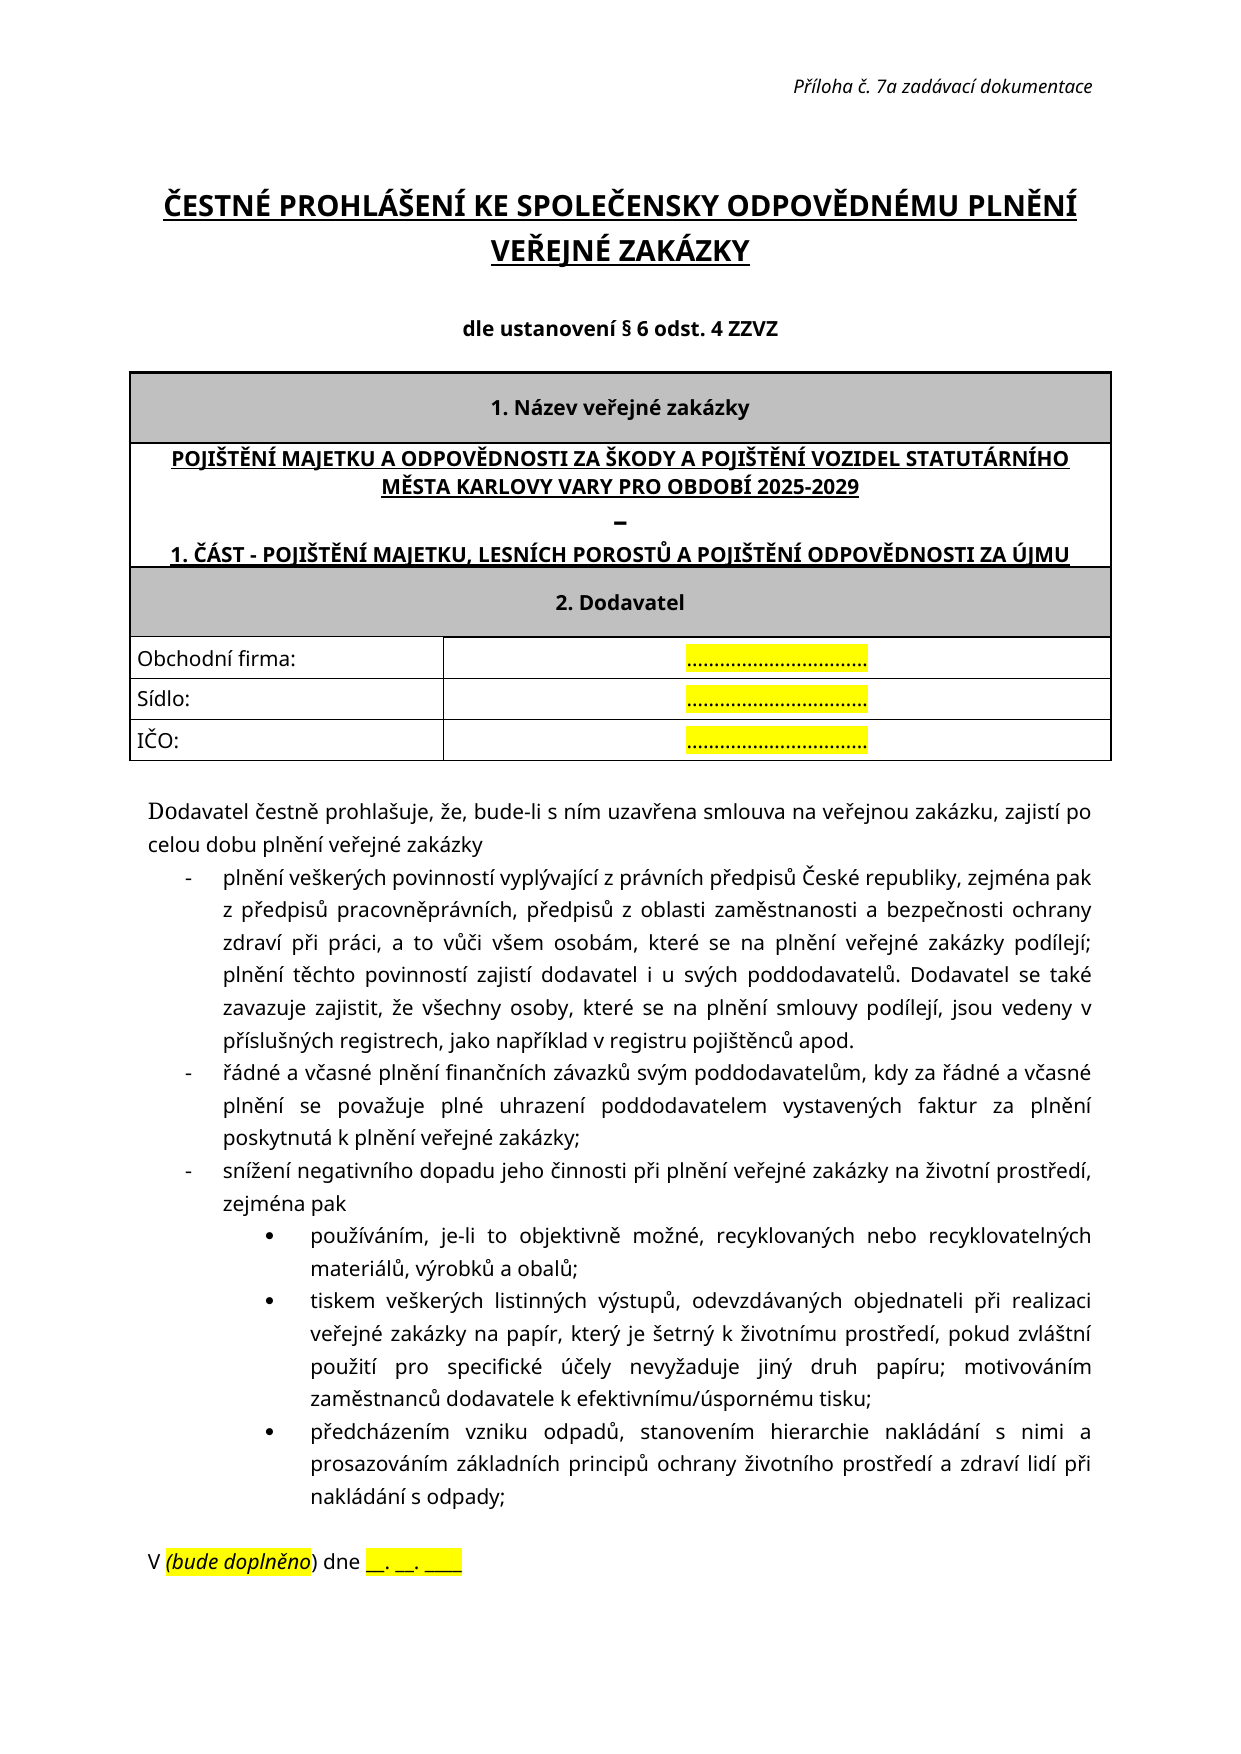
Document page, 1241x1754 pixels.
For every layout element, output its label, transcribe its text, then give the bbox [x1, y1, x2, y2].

text Dodavatel čestně prohlašuje, že, bude-li s ním uzavřena smlouva na veřejnou zakázku, zajistí po celou dobu plnění veřejné zakázky [148, 795, 1093, 858]
table_cell Obchodní firma: [131, 637, 443, 678]
table_cell …………………………… [444, 679, 1110, 719]
list snížení negativního dopadu jeho činnosti při plnění veřejné zakázky na životní prostředí, zejména pak [185, 1156, 1093, 1217]
list tiskem veškerých listinných výstupů, odevzdávaných objednateli při realizaci veřejné zakázky na papír, který je šetrný k životnímu prostředí, pokud zvláštní použití pro specifické účely nevyžaduje jiný druh papíru; motivováním zaměstnanců dodavatele k efektivnímu/úspornému tisku; [266, 1287, 1093, 1413]
subtitle dle ustanovení § 6 odst. 4 ZZVZ [148, 314, 1093, 342]
table_cell Sídlo: [131, 679, 443, 719]
table_cell 2. Dodavatel [131, 568, 1110, 636]
list předcházením vzniku odpadů, stanovením hierarchie nakládání s nimi a prosazováním základních principů ochrany životního prostředí a zdraví lidí při nakládání s odpady; [266, 1417, 1093, 1511]
table_cell IČO: [131, 720, 443, 760]
table_cell …………………………… [444, 638, 1110, 678]
list V (bude doplněno) dne __. __. ____ [148, 1547, 1093, 1576]
table_cell Pojištění majetku a odpovědnosti za škody a pojištění vozidel Statutárního města Karlovy Vary pro obDObí 2025-2029 – 1. část - Pojištění majetku, lesních porostů A Pojištění odpovědnosti za újmu [131, 444, 1110, 566]
list plnění veškerých povinností vyplývající z právních předpisů České republiky, zejména pak z předpisů pracovněprávních, předpisů z oblasti zaměstnanosti a bezpečnosti ochrany zdraví při práci, a to vůči všem osobám, které se na plnění veřejné zakázky podílejí; plnění těchto povinností zajistí dodavatel i u svých poddodavatelů. Dodavatel se také zavazuje zajistit, že všechny osoby, které se na plnění smlouvy podílejí, jsou vedeny v příslušných registrech, jako například v registru pojištěnců apod. [185, 863, 1093, 1054]
list řádné a včasné plnění finančních závazků svým poddodavatelům, kdy za řádné a včasné plnění se považuje plné uhrazení poddodavatelem vystavených faktur za plnění poskytnutá k plnění veřejné zakázky; [185, 1058, 1093, 1152]
subtitle ČESTNÉ PROHLÁŠENÍ ke společensky odpovědnému plnění veřejné zakázky [148, 185, 1093, 270]
table_cell …………………………… [444, 720, 1110, 760]
table_header 1. Název veřejné zakázky [131, 374, 1110, 442]
list používáním, je-li to objektivně možné, recyklovaných nebo recyklovatelných materiálů, výrobků a obalů; [266, 1221, 1093, 1282]
